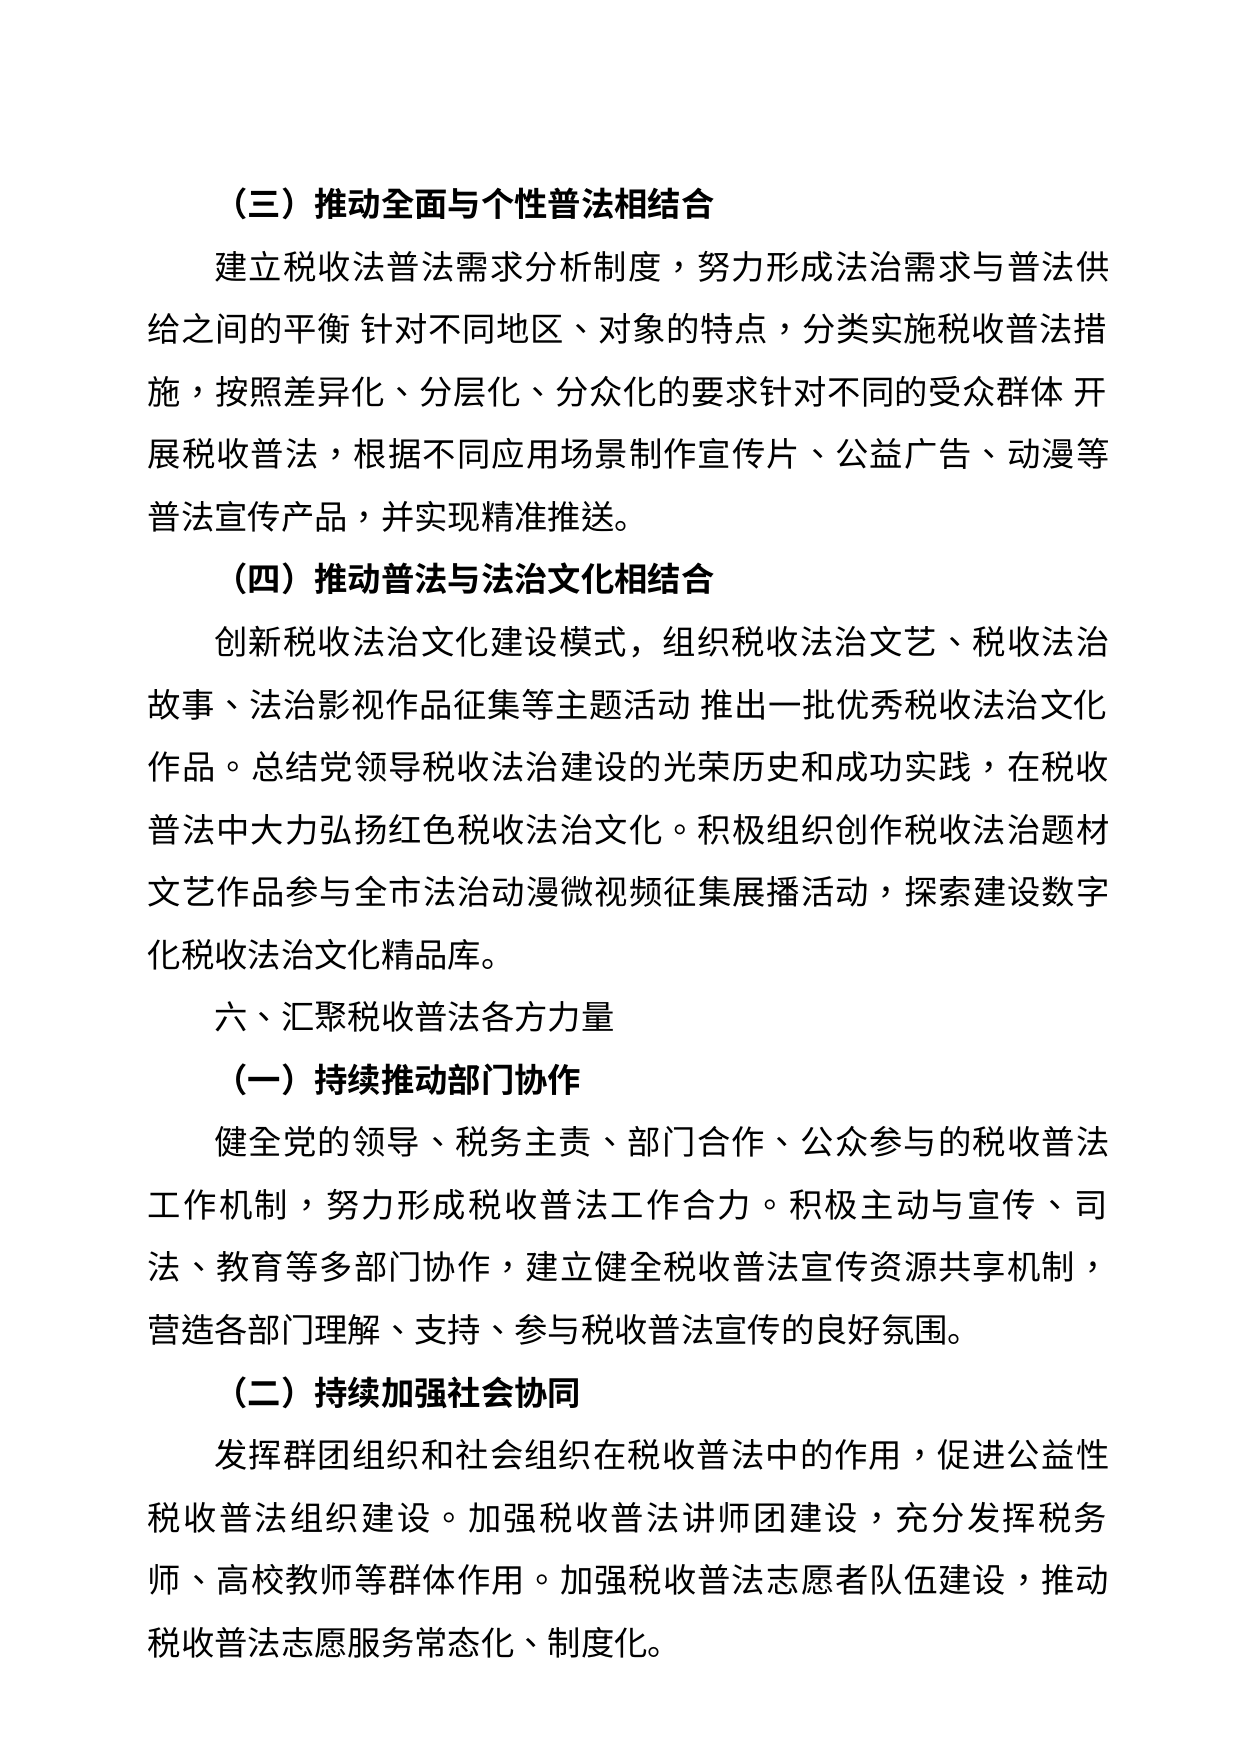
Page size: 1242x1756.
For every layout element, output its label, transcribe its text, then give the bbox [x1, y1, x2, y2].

text 创新税收法治文化建设模式，组织税收法治文艺、税收法治故事、法治影视作品征集等主题活动 推出一批优秀税收法治文化作品。总结党领导税收法治建设的光荣历史和成功实践，在税收普法中大力弘扬红色税收法治文化。积极组织创作税收法治题材文艺作品参与全市法治动漫微视频征集展播活动，探索建设数字化税收法治文化精品库。 [148, 604, 1110, 979]
text （四）推动普法与法治文化相结合 [148, 542, 1110, 604]
text 六、汇聚税收普法各方力量 [148, 979, 1110, 1042]
text （二）持续加强社会协同 [148, 1355, 1110, 1417]
text 发挥群团组织和社会组织在税收普法中的作用，促进公益性税收普法组织建设。加强税收普法讲师团建设，充分发挥税务师、高校教师等群体作用。加强税收普法志愿者队伍建设，推动税收普法志愿服务常态化、制度化。 [148, 1417, 1110, 1667]
text （一）持续推动部门协作 [148, 1042, 1110, 1105]
text （三）推动全面与个性普法相结合 [148, 167, 1110, 229]
text 健全党的领导、税务主责、部门合作、公众参与的税收普法工作机制，努力形成税收普法工作合力。积极主动与宣传、司法、教育等多部门协作，建立健全税收普法宣传资源共享机制，营造各部门理解、支持、参与税收普法宣传的良好氛围。 [148, 1105, 1110, 1355]
text 建立税收法普法需求分析制度，努力形成法治需求与普法供 给之间的平衡 针对不同地区、对象的特点，分类实施税收普法措施，按照差异化、分层化、分众化的要求针对不同的受众群体 开展税收普法，根据不同应用场景制作宣传片、公益广告、动漫等普法宣传产品，并实现精准推送。 [148, 229, 1110, 542]
